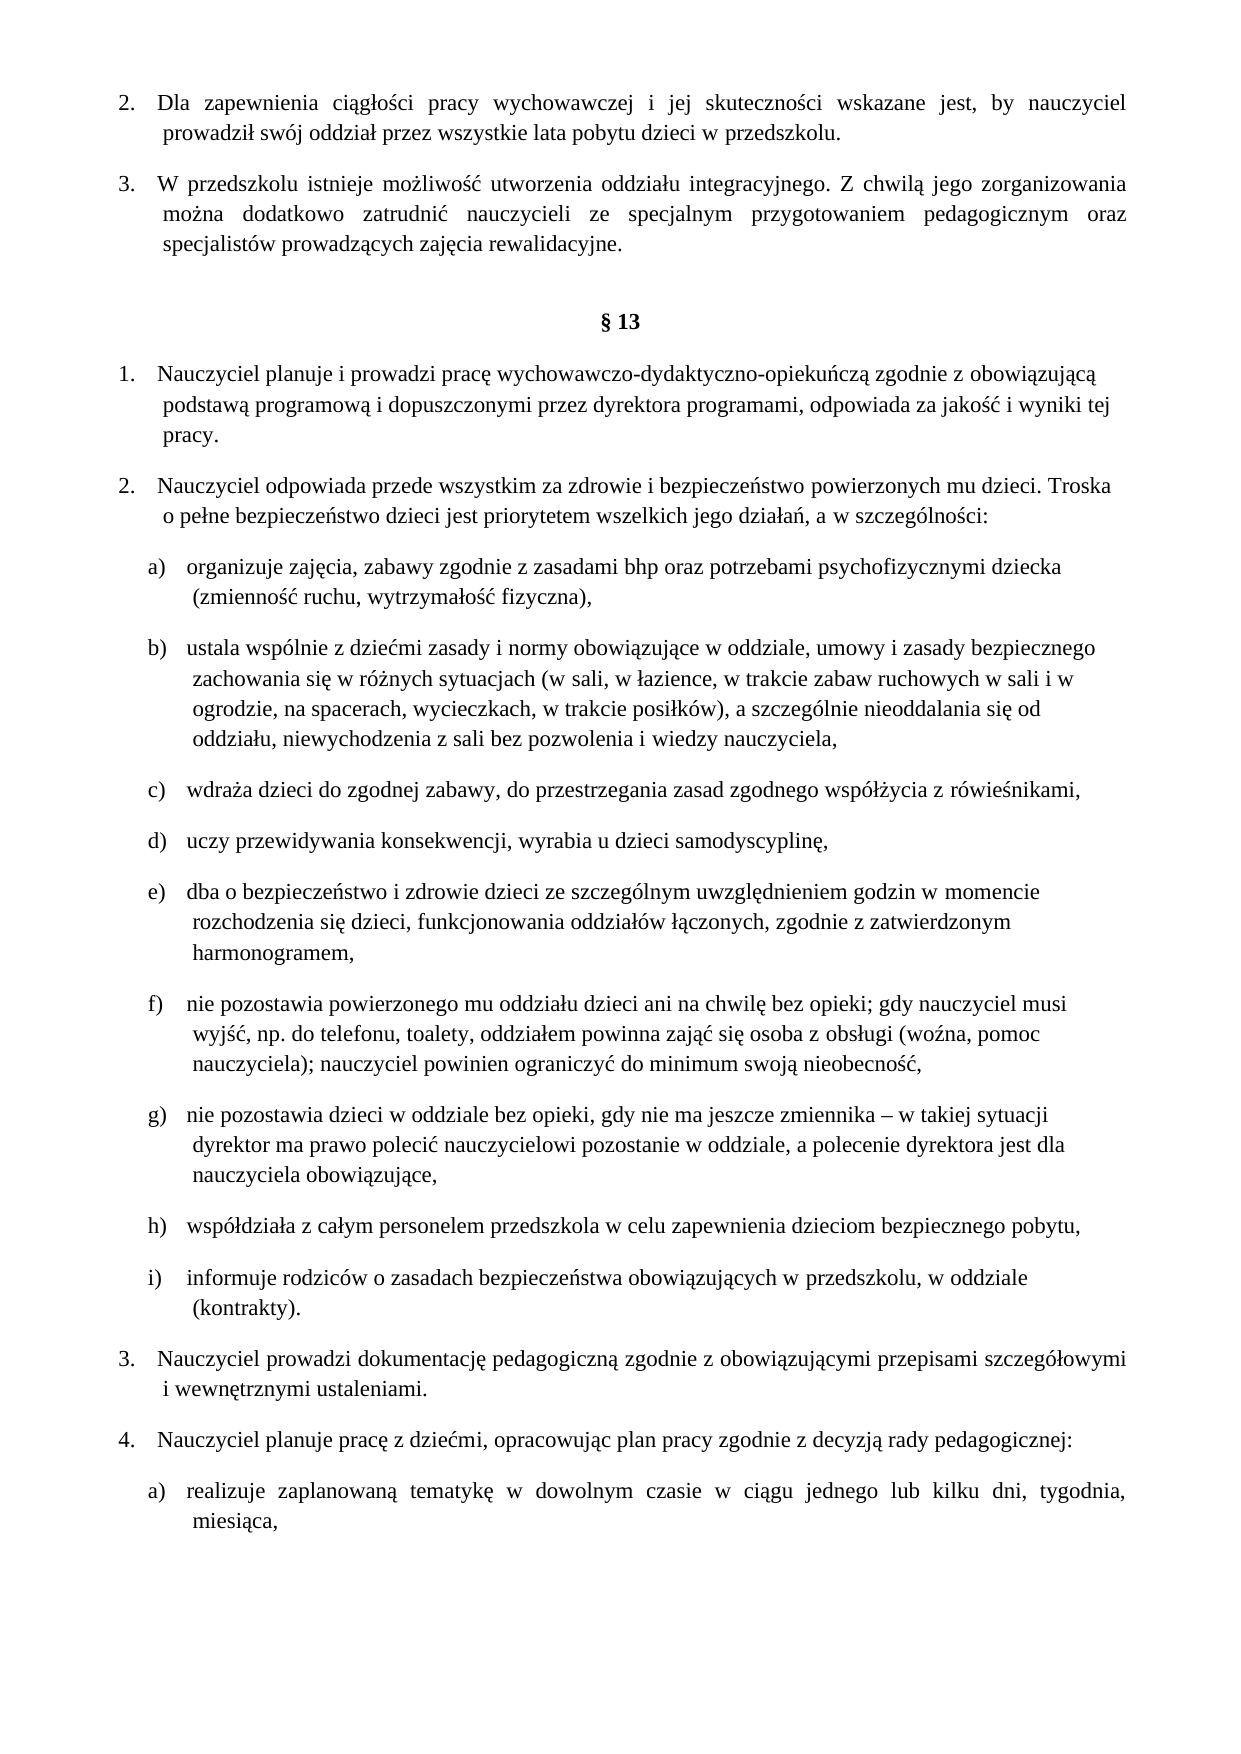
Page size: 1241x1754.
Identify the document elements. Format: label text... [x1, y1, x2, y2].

list realizuje zaplanowaną tematykę w dowolnym czasie w ciągu jednego lub kilku dni, tygodnia, miesiąca, [142, 1477, 1128, 1534]
list nie pozostawia dzieci w oddziale bez opieki, gdy nie ma jeszcze zmiennika – w takiej sytuacji dyrektor ma prawo polecić nauczycielowi pozostanie w oddziale, a polecenie dyrektora jest dla nauczyciela obowiązujące, [142, 1101, 1128, 1188]
list Nauczyciel odpowiada przede wszystkim za zdrowie i bezpieczeństwo powierzonych mu dzieci. Troska o pełne bezpieczeństwo dzieci jest priorytetem wszelkich jego działań, a w szczególności: [112, 472, 1128, 528]
list wdraża dzieci do zgodnej zabawy, do przestrzegania zasad zgodnego współżycia z rówieśnikami, [142, 776, 1128, 802]
list W przedszkolu istnieje możliwość utworzenia oddziału integracyjnego. Z chwilą jego zorganizowania można dodatkowo zatrudnić nauczycieli ze specjalnym przygotowaniem pedagogicznym oraz specjalistów prowadzących zajęcia rewalidacyjne. [112, 170, 1128, 257]
list Nauczyciel planuje pracę z dziećmi, opracowując plan pracy zgodnie z decyzją rady pedagogicznej: [112, 1426, 1128, 1452]
list nie pozostawia powierzonego mu oddziału dzieci ani na chwilę bez opieki; gdy nauczyciel musi wyjść, np. do telefonu, toalety, oddziałem powinna zająć się osoba z obsługi (woźna, pomoc nauczyciela); nauczyciel powinien ograniczyć do minimum swoją nieobecność, [142, 989, 1128, 1076]
list Nauczyciel planuje i prowadzi pracę wychowawczo-dydaktyczno-opiekuńczą zgodnie z obowiązującą podstawą programową i dopuszczonymi przez dyrektora programami, odpowiada za jakość i wyniki tej pracy. [112, 360, 1128, 447]
list Nauczyciel prowadzi dokumentację pedagogiczną zgodnie z obowiązującymi przepisami szczegółowymi i wewnętrznymi ustaleniami. [112, 1345, 1128, 1401]
list dba o bezpieczeństwo i zdrowie dzieci ze szczególnym uwzględnieniem godzin w momencie rozchodzenia się dzieci, funkcjonowania oddziałów łączonych, zgodnie z zatwierdzonym harmonogramem, [142, 878, 1128, 965]
list współdziała z całym personelem przedszkola w celu zapewnienia dzieciom bezpiecznego pobytu, [142, 1212, 1128, 1239]
list uczy przewidywania konsekwencji, wyrabia u dzieci samodyscyplinę, [142, 827, 1128, 853]
list ustala wspólnie z dziećmi zasady i normy obowiązujące w oddziale, umowy i zasady bezpiecznego zachowania się w różnych sytuacjach (w sali, w łazience, w trakcie zabaw ruchowych w sali i w ogrodzie, na spacerach, wycieczkach, w trakcie posiłków), a szczególnie nieoddalania się od oddziału, niewychodzenia z sali bez pozwolenia i wiedzy nauczyciela, [142, 634, 1128, 751]
list Dla zapewnienia ciągłości pracy wychowawczej i jej skuteczności wskazane jest, by nauczyciel prowadził swój oddział przez wszystkie lata pobytu dzieci w przedszkolu. [112, 89, 1128, 145]
list informuje rodziców o zasadach bezpieczeństwa obowiązujących w przedszkolu, w oddziale (kontrakty). [142, 1263, 1128, 1320]
text § 13 [112, 308, 1128, 334]
list organizuje zajęcia, zabawy zgodnie z zasadami bhp oraz potrzebami psychofizycznymi dziecka (zmienność ruchu, wytrzymałość fizyczna), [142, 553, 1128, 610]
